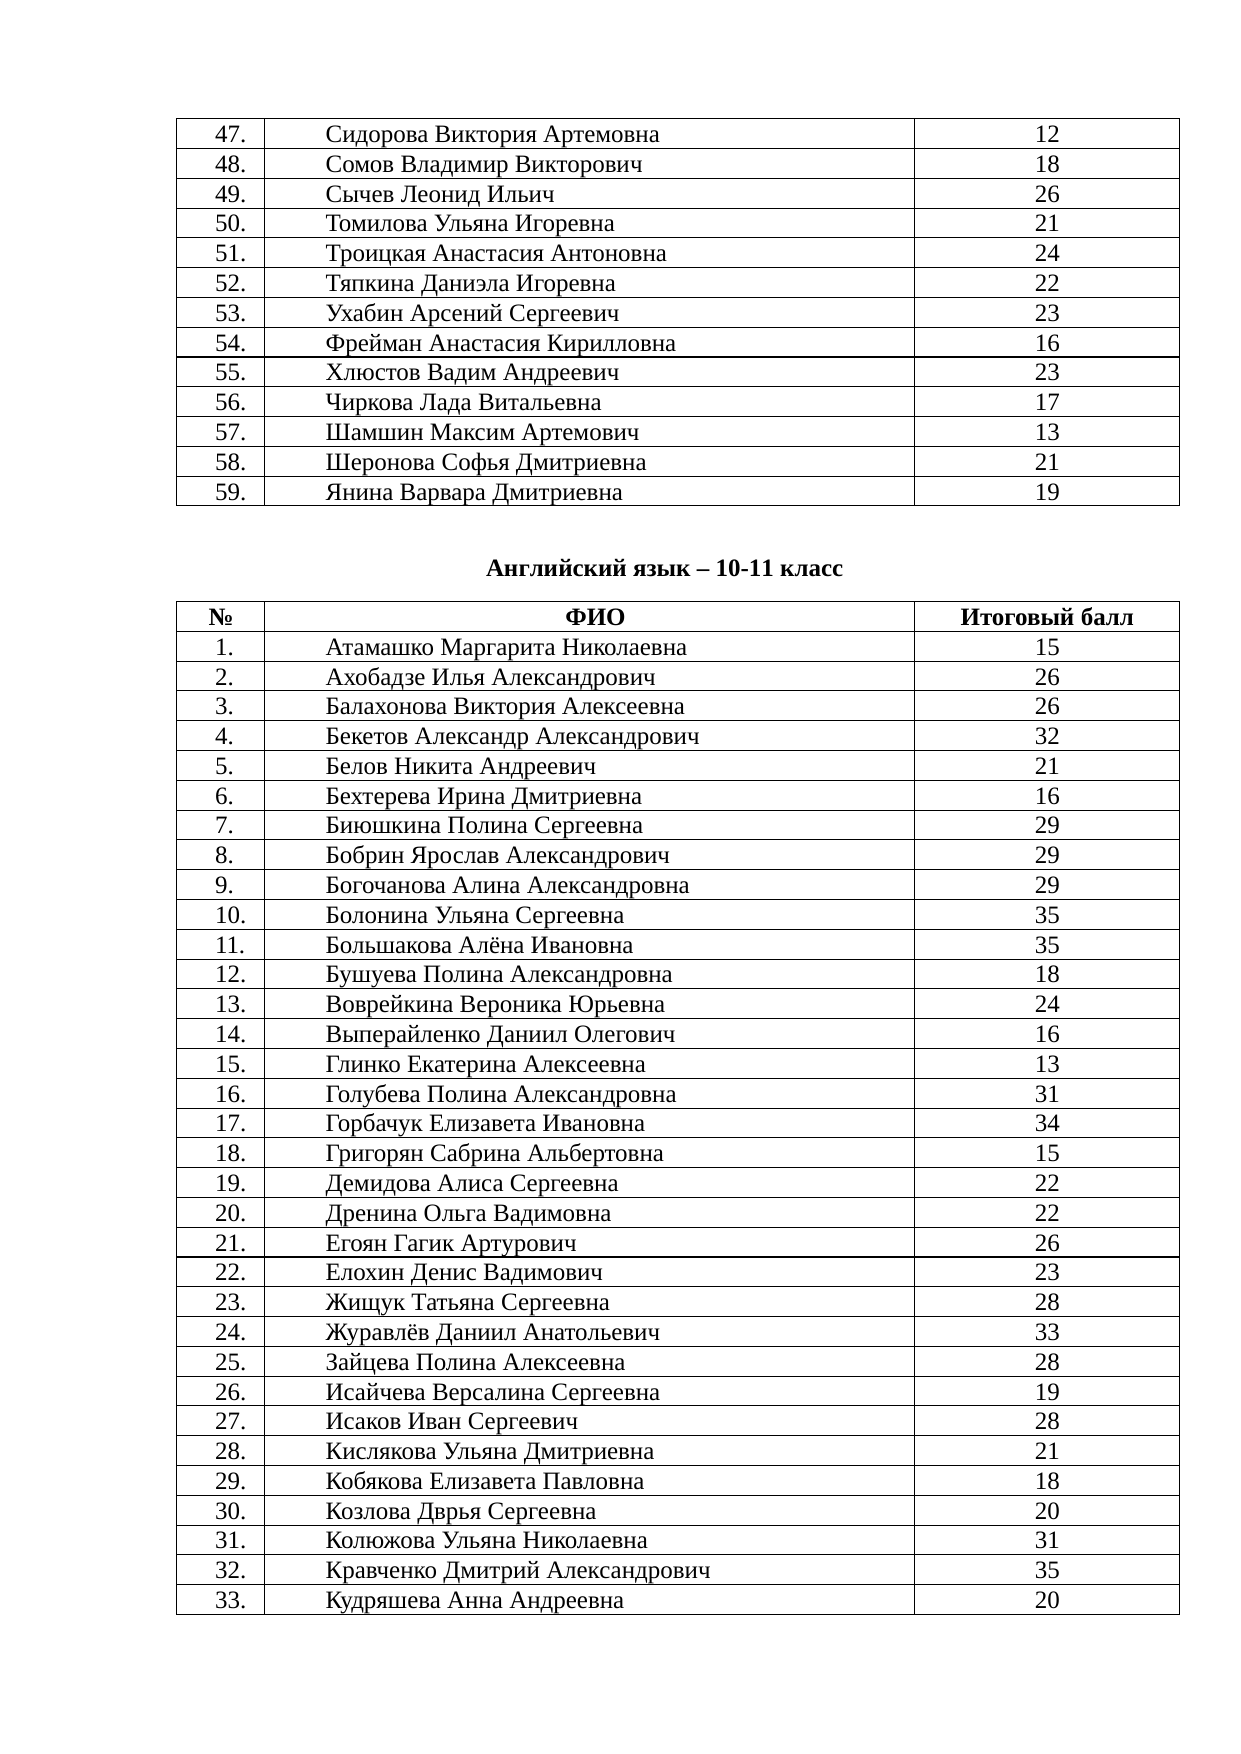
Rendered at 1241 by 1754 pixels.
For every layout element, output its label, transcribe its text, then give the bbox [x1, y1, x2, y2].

table_cell Болонина Ульяна Сергеевна [265, 900, 914, 929]
table_cell 28 [915, 1347, 1179, 1376]
table_cell 33 [915, 1317, 1179, 1346]
table_cell 26 [915, 662, 1179, 690]
table_cell Фрейман Анастасия Кирилловна [265, 328, 914, 356]
table_cell [177, 1526, 264, 1554]
table_cell Григорян Сабрина Альбертовна [265, 1138, 914, 1167]
table_cell Жищук Татьяна Сергеевна [265, 1287, 914, 1316]
table_cell 18 [915, 960, 1179, 988]
table_cell Журавлëв Даниил Анатольевич [265, 1317, 914, 1346]
table_cell Троицкая Анастасия Антоновна [265, 238, 914, 267]
table_cell 35 [915, 900, 1179, 929]
table_cell Шеронова Софья Дмитриевна [265, 447, 914, 476]
table_cell [177, 989, 264, 1018]
table_cell [177, 298, 264, 327]
table_cell 16 [915, 781, 1179, 809]
table_cell [177, 900, 264, 929]
table_cell Большакова Алёна Ивановна [265, 930, 914, 958]
table_cell [177, 721, 264, 750]
table_cell [177, 1466, 264, 1495]
table_header Итоговый балл [915, 602, 1179, 631]
table_header № [177, 602, 264, 631]
table_cell 13 [915, 1049, 1179, 1078]
table_cell 23 [915, 298, 1179, 327]
table_cell Сомов Владимир Викторович [265, 149, 914, 178]
table_cell [177, 1168, 264, 1197]
table_cell 35 [915, 1555, 1179, 1584]
table_cell [177, 358, 264, 386]
table_cell 18 [915, 149, 1179, 178]
table_cell [177, 238, 264, 267]
table_cell [177, 1079, 264, 1107]
table_cell [177, 1138, 264, 1167]
table_cell Ахобадзе Илья Александрович [265, 662, 914, 690]
table_cell 19 [915, 1377, 1179, 1405]
table_cell [177, 477, 264, 505]
table_cell Глинко Екатерина Алексеевна [265, 1049, 914, 1078]
table_cell [177, 1377, 264, 1405]
table_cell [177, 781, 264, 809]
table_cell 21 [915, 447, 1179, 476]
table_cell Ухабин Арсений Сергеевич [265, 298, 914, 327]
table_cell Балахонова Виктория Алексеевна [265, 691, 914, 720]
table_cell 23 [915, 358, 1179, 386]
table_cell 32 [915, 721, 1179, 750]
table_cell 24 [915, 989, 1179, 1018]
table_cell [177, 387, 264, 416]
table_cell [177, 447, 264, 476]
table_cell [177, 811, 264, 839]
table_cell 20 [915, 1585, 1179, 1614]
table_cell Зайцева Полина Алексеевна [265, 1347, 914, 1376]
table_cell [177, 179, 264, 207]
table_cell [177, 1109, 264, 1137]
table_cell Бекетов Александр Александрович [265, 721, 914, 750]
table_cell Кобякова Елизавета Павловна [265, 1466, 914, 1495]
table_cell Атамашко Маргарита Николаевна [265, 632, 914, 661]
table_cell [177, 1406, 264, 1435]
table_cell Егоян Гагик Артурович [265, 1228, 914, 1256]
text Английский язык – 10-11 класс [177, 553, 1152, 582]
table_cell [177, 417, 264, 446]
table_cell 13 [915, 417, 1179, 446]
table_cell Воврейкина Вероника Юрьевна [265, 989, 914, 1018]
table_cell [177, 1317, 264, 1346]
table_cell [177, 691, 264, 720]
table_cell [177, 1019, 264, 1048]
table_cell Исаков Иван Сергеевич [265, 1406, 914, 1435]
table_cell Бехтерева Ирина Дмитриевна [265, 781, 914, 809]
table_cell [177, 119, 264, 148]
table_cell Чиркова Лада Витальевна [265, 387, 914, 416]
table_cell 21 [915, 209, 1179, 237]
table_cell Демидова Алиса Сергеевна [265, 1168, 914, 1197]
table_cell Кудряшева Анна Андреевна [265, 1585, 914, 1614]
table_cell Колюжова Ульяна Николаевна [265, 1526, 914, 1554]
table_cell Белов Никита Андреевич [265, 751, 914, 780]
table_cell [177, 1496, 264, 1524]
table_cell Бушуева Полина Александровна [265, 960, 914, 988]
table_cell 22 [915, 1198, 1179, 1227]
table_cell Тяпкина Даниэла Игоревна [265, 268, 914, 297]
table_cell Кислякова Ульяна Дмитриевна [265, 1436, 914, 1465]
table_cell [177, 1228, 264, 1256]
table_cell 31 [915, 1079, 1179, 1107]
table_cell 34 [915, 1109, 1179, 1137]
table_cell [177, 751, 264, 780]
table_cell 35 [915, 930, 1179, 958]
table_cell [177, 149, 264, 178]
table_cell Исайчева Версалина Сергеевна [265, 1377, 914, 1405]
table_cell 15 [915, 1138, 1179, 1167]
table_cell Кравченко Дмитрий Александрович [265, 1555, 914, 1584]
table_cell Сидорова Виктория Артемовна [265, 119, 914, 148]
table_cell 29 [915, 840, 1179, 869]
table_cell [177, 1258, 264, 1286]
table_cell [177, 960, 264, 988]
table_cell 15 [915, 632, 1179, 661]
table_cell 28 [915, 1287, 1179, 1316]
table_cell Шамшин Максим Артемович [265, 417, 914, 446]
table_cell [177, 1436, 264, 1465]
table_cell 29 [915, 811, 1179, 839]
table_cell 18 [915, 1466, 1179, 1495]
table_cell Янина Варвара Дмитриевна [265, 477, 914, 505]
table_cell [177, 662, 264, 690]
table_cell Выперайленко Даниил Олегович [265, 1019, 914, 1048]
table_cell [177, 1555, 264, 1584]
table_cell [177, 632, 264, 661]
table_cell 19 [915, 477, 1179, 505]
table_cell 26 [915, 179, 1179, 207]
table_cell Козлова Дврья Сергеевна [265, 1496, 914, 1524]
table_cell [177, 840, 264, 869]
table_cell 12 [915, 119, 1179, 148]
table_cell Дренина Ольга Вадимовна [265, 1198, 914, 1227]
table_cell 16 [915, 328, 1179, 356]
table_cell Богочанова Алина Александровна [265, 870, 914, 899]
table_cell Бобрин Ярослав Александрович [265, 840, 914, 869]
table_cell 16 [915, 1019, 1179, 1048]
table_header ФИО [265, 602, 914, 631]
table_cell 17 [915, 387, 1179, 416]
table_cell Биюшкина Полина Сергеевна [265, 811, 914, 839]
table_cell [177, 328, 264, 356]
table_cell Голубева Полина Александровна [265, 1079, 914, 1107]
table_cell 22 [915, 1168, 1179, 1197]
table_cell [177, 1287, 264, 1316]
table_cell [177, 1585, 264, 1614]
table_cell Томилова Ульяна Игоревна [265, 209, 914, 237]
table_cell Хлюстов Вадим Андреевич [265, 358, 914, 386]
table_cell 21 [915, 751, 1179, 780]
table_cell 26 [915, 1228, 1179, 1256]
table_cell [177, 870, 264, 899]
table_cell 29 [915, 870, 1179, 899]
table_cell [177, 209, 264, 237]
table_cell 26 [915, 691, 1179, 720]
table_cell [177, 1049, 264, 1078]
table_cell 31 [915, 1526, 1179, 1554]
table_cell Горбачук Елизавета Ивановна [265, 1109, 914, 1137]
table_cell 23 [915, 1258, 1179, 1286]
table_cell [177, 1347, 264, 1376]
table_cell [177, 930, 264, 958]
table_cell 24 [915, 238, 1179, 267]
table_cell 22 [915, 268, 1179, 297]
table_cell [177, 1198, 264, 1227]
table_cell [177, 268, 264, 297]
table_cell Елохин Денис Вадимович [265, 1258, 914, 1286]
table_cell 20 [915, 1496, 1179, 1524]
table_cell 21 [915, 1436, 1179, 1465]
table_cell 28 [915, 1406, 1179, 1435]
table_cell Сычев Леонид Ильич [265, 179, 914, 207]
